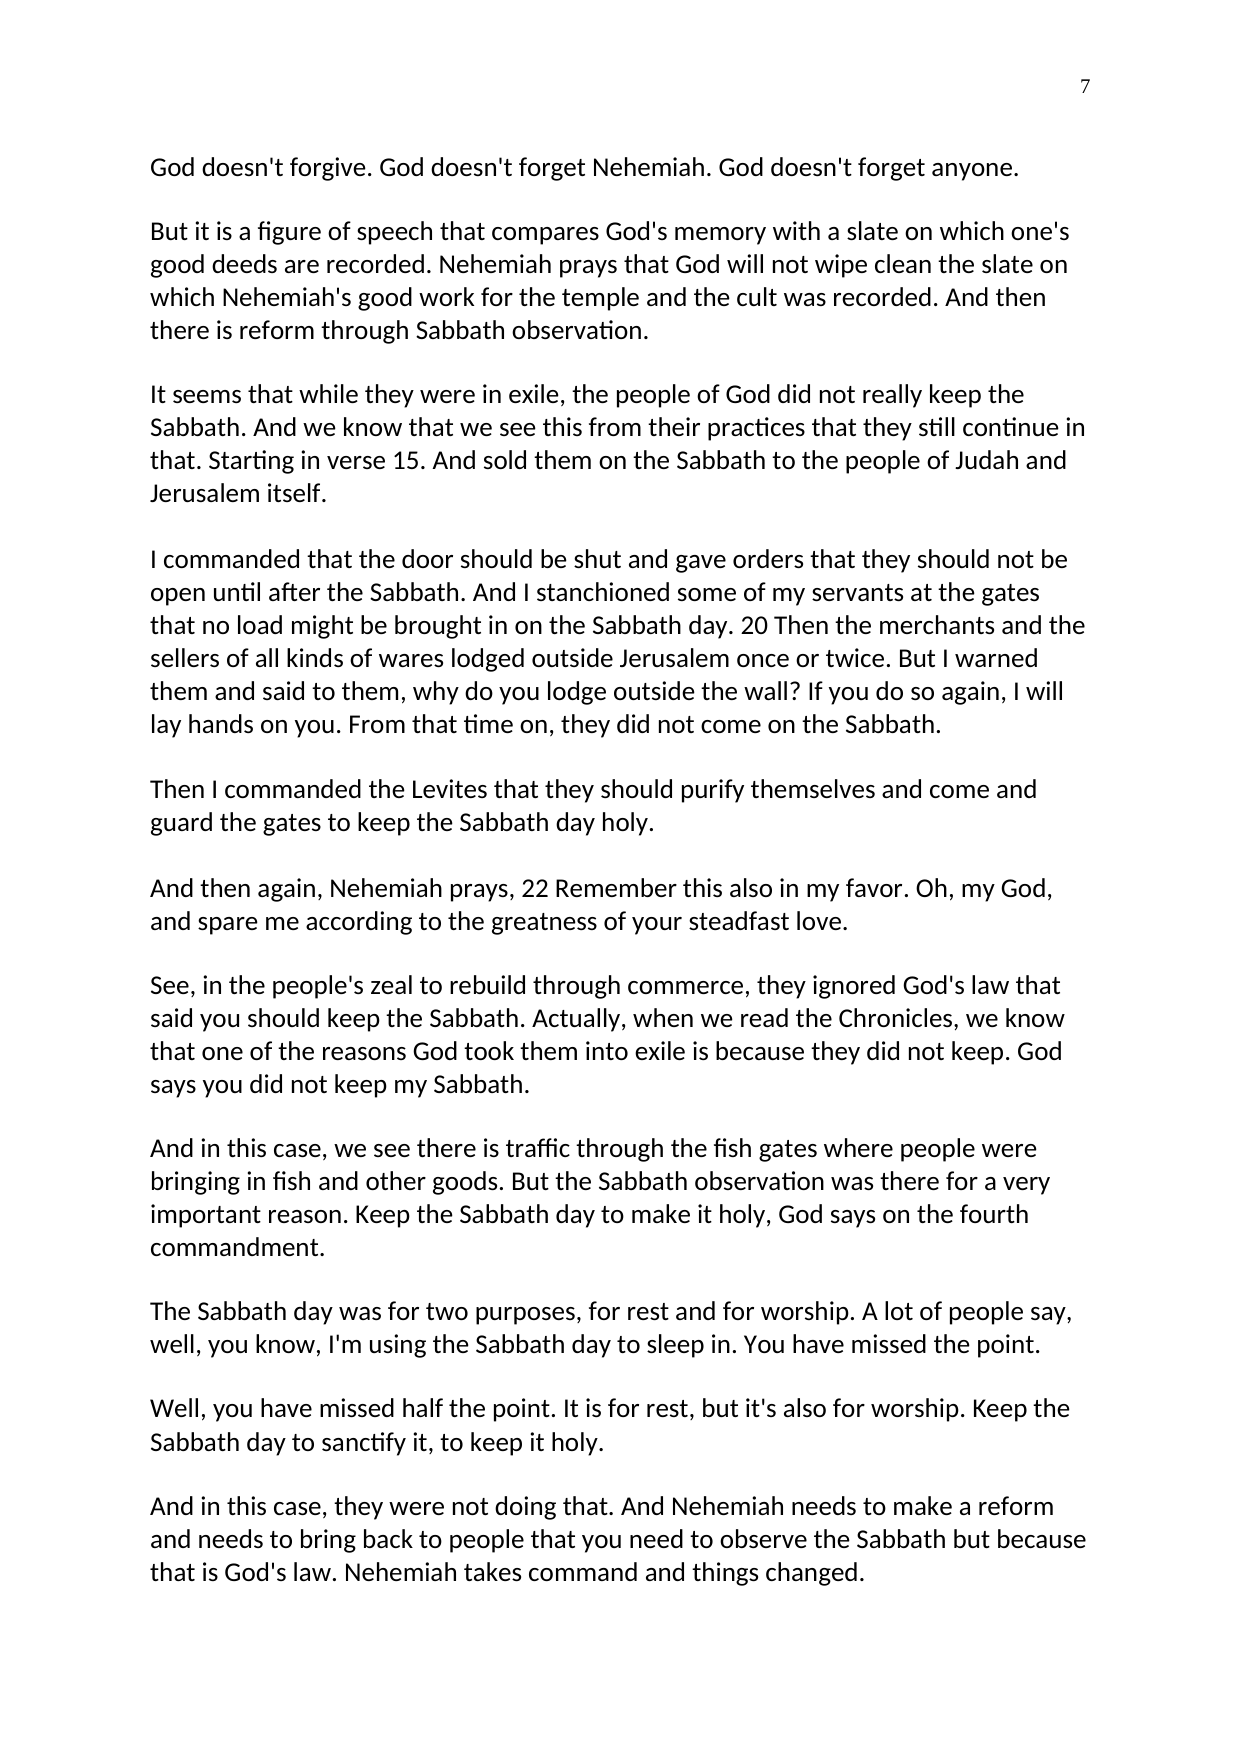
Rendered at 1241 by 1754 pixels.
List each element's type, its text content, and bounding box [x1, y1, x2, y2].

text Well, you have missed half the point. It is for rest, but it's also for worship. Keep the Sabbath day to sanctify it, to keep it holy. [150, 1392, 1090, 1458]
text God doesn't forgive. God doesn't forget Nehemiah. God doesn't forget anyone. [150, 150, 1090, 183]
text But it is a figure of speech that compares God's memory with a slate on which one's good deeds are recorded. Nehemiah prays that God will not wipe clean the slate on which Nehemiah's good work for the temple and the cult was recorded. And then there is reform through Sabbath observation. [150, 214, 1090, 346]
text The Sabbath day was for two purposes, for rest and for worship. A lot of people say, well, you know, I'm using the Sabbath day to sleep in. You have missed the point. [150, 1294, 1090, 1361]
text And in this case, they were not doing that. And Nehemiah needs to make a reform and needs to bring back to people that you need to observe the Sabbath but because that is God's law. Nehemiah takes command and things changed. [150, 1489, 1090, 1588]
text It seems that while they were in exile, the people of God did not really keep the Sabbath. And we know that we see this from their practices that they still continue in that. Starting in verse 15. And sold them on the Sabbath to the people of Judah and Jerusalem itself. I commanded that the door should be shut and gave orders that they should not be open until after the Sabbath. And I stanchioned some of my servants at the gates that no load might be brought in on the Sabbath day. 20 Then the merchants and the sellers of all kinds of wares lodged outside Jerusalem once or twice. But I warned them and said to them, why do you lodge outside the wall? If you do so again, I will lay hands on you. From that time on, they did not come on the Sabbath. [150, 377, 1090, 741]
text See, in the people's zeal to rebuild through commerce, they ignored God's law that said you should keep the Sabbath. Actually, when we read the Chronicles, we know that one of the reasons God took them into exile is because they did not keep. God says you did not keep my Sabbath. [150, 968, 1090, 1100]
text And in this case, we see there is traffic through the fish gates where people were bringing in fish and other goods. But the Sabbath observation was there for a very important reason. Keep the Sabbath day to make it holy, God says on the fourth commandment. [150, 1131, 1090, 1263]
text Then I commanded the Levites that they should purify themselves and come and guard the gates to keep the Sabbath day holy. And then again, Nehemiah prays, 22 Remember this also in my favor. Oh, my God, and spare me according to the greatness of your steadfast love. [150, 772, 1090, 937]
